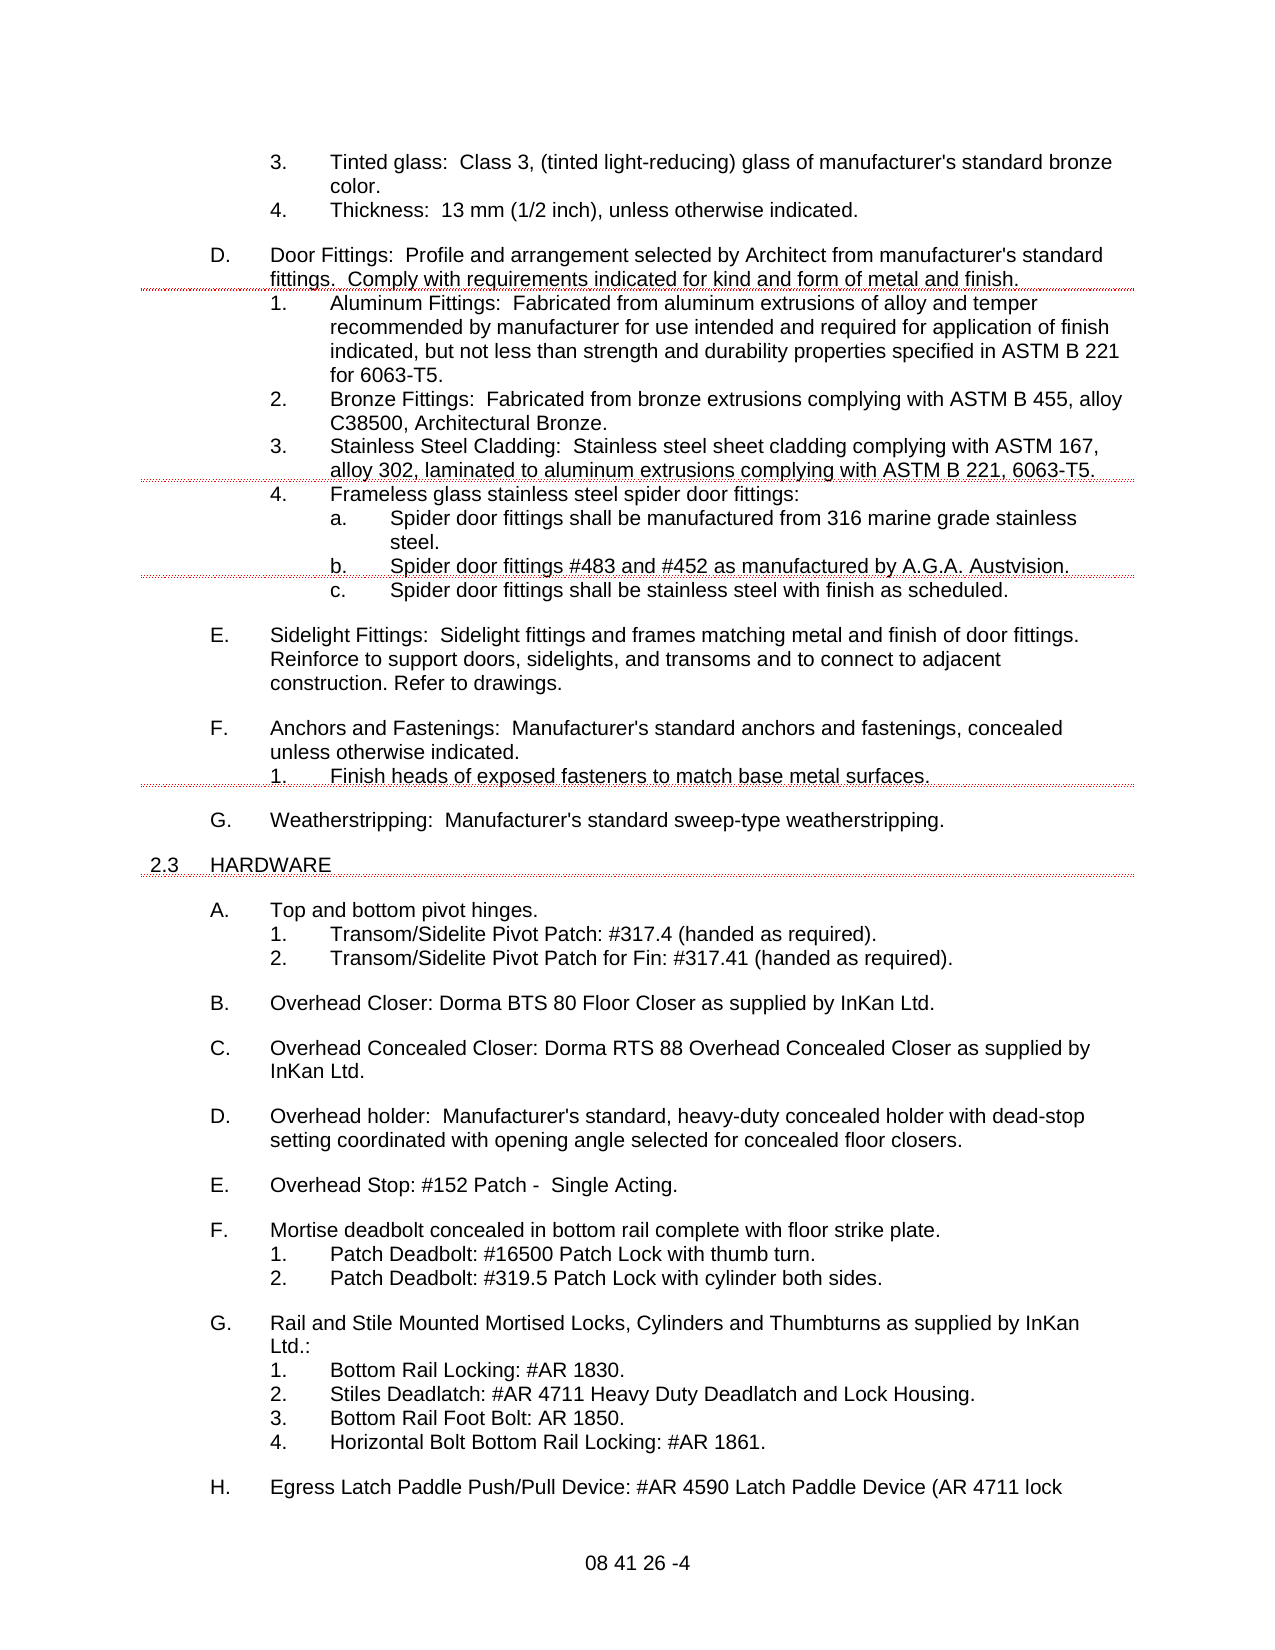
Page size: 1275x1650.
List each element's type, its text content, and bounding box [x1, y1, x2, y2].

list Overhead Concealed Closer: Dorma RTS 88 Overhead Concealed Closer as supplied by InKan Ltd. [210, 1035, 1125, 1083]
list Sidelight Fittings: Sidelight fittings and frames matching metal and finish of door fittings. Reinforce to support doors, sidelights, and transoms and to connect to adjacent construction. Refer to drawings. [210, 623, 1125, 695]
list Aluminum Fittings: Fabricated from aluminum extrusions of alloy and temper recommended by manufacturer for use intended and required for application of finish indicated, but not less than strength and durability properties specified in ASTM B 221 for 6063-T5. [270, 291, 1125, 386]
list Tinted glass: Class 3, (tinted light-reducing) glass of manufacturer's standard bronze color. [270, 150, 1125, 198]
list Patch Deadbolt: #16500 Patch Lock with thumb turn. [270, 1242, 1125, 1266]
list Transom/Sidelite Pivot Patch: #317.4 (handed as required). [270, 922, 1125, 946]
list Frameless glass stainless steel spider door fittings: [270, 482, 1125, 506]
list Spider door fittings shall be stainless steel with finish as scheduled. [330, 578, 1125, 602]
list Door Fittings: Profile and arrangement selected by Architect from manufacturer's standard fittings. Comply with requirements indicated for kind and form of metal and finish. [210, 243, 1125, 291]
list Spider door fittings #483 and #452 as manufactured by A.G.A. Austvision. [330, 554, 1125, 578]
list Bottom Rail Foot Bolt: AR 1850. [270, 1406, 1125, 1430]
list Spider door fittings shall be manufactured from 316 marine grade stainless steel. [330, 506, 1125, 554]
list Stiles Deadlatch: #AR 4711 Heavy Duty Deadlatch and Lock Housing. [270, 1382, 1125, 1406]
list Stainless Steel Cladding: Stainless steel sheet cladding complying with ASTM 167, alloy 302, laminated to aluminum extrusions complying with ASTM B 221, 6063-T5. [270, 434, 1125, 482]
list Overhead Stop: #152 Patch - Single Acting. [210, 1173, 1125, 1197]
list Patch Deadbolt: #319.5 Patch Lock with cylinder both sides. [270, 1266, 1125, 1289]
list Overhead Closer: Dorma BTS 80 Floor Closer as supplied by InKan Ltd. [210, 991, 1125, 1014]
list Mortise deadbolt concealed in bottom rail complete with floor strike plate. [210, 1218, 1125, 1242]
list Horizontal Bolt Bottom Rail Locking: #AR 1861. [270, 1430, 1125, 1454]
list HARDWARE [150, 853, 1125, 877]
list Top and bottom pivot hinges. [210, 898, 1125, 922]
list Finish heads of exposed fasteners to match base metal surfaces. [270, 763, 1125, 787]
list Overhead holder: Manufacturer's standard, heavy-duty concealed holder with dead-stop setting coordinated with opening angle selected for concealed floor closers. [210, 1104, 1125, 1152]
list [210, 1475, 1125, 1499]
list Anchors and Fastenings: Manufacturer's standard anchors and fastenings, concealed unless otherwise indicated. [210, 716, 1125, 763]
list Thickness: 13 mm (1/2 inch), unless otherwise indicated. [270, 198, 1125, 222]
list Bronze Fittings: Fabricated from bronze extrusions complying with ASTM B 455, alloy C38500, Architectural Bronze. [270, 386, 1125, 434]
list Rail and Stile Mounted Mortised Locks, Cylinders and Thumbturns as supplied by InKan Ltd.: [210, 1310, 1125, 1358]
list Bottom Rail Locking: #AR 1830. [270, 1358, 1125, 1382]
list Weatherstripping: Manufacturer's standard sweep-type weatherstripping. [210, 808, 1125, 832]
list Transom/Sidelite Pivot Patch for Fin: #317.41 (handed as required). [270, 946, 1125, 970]
